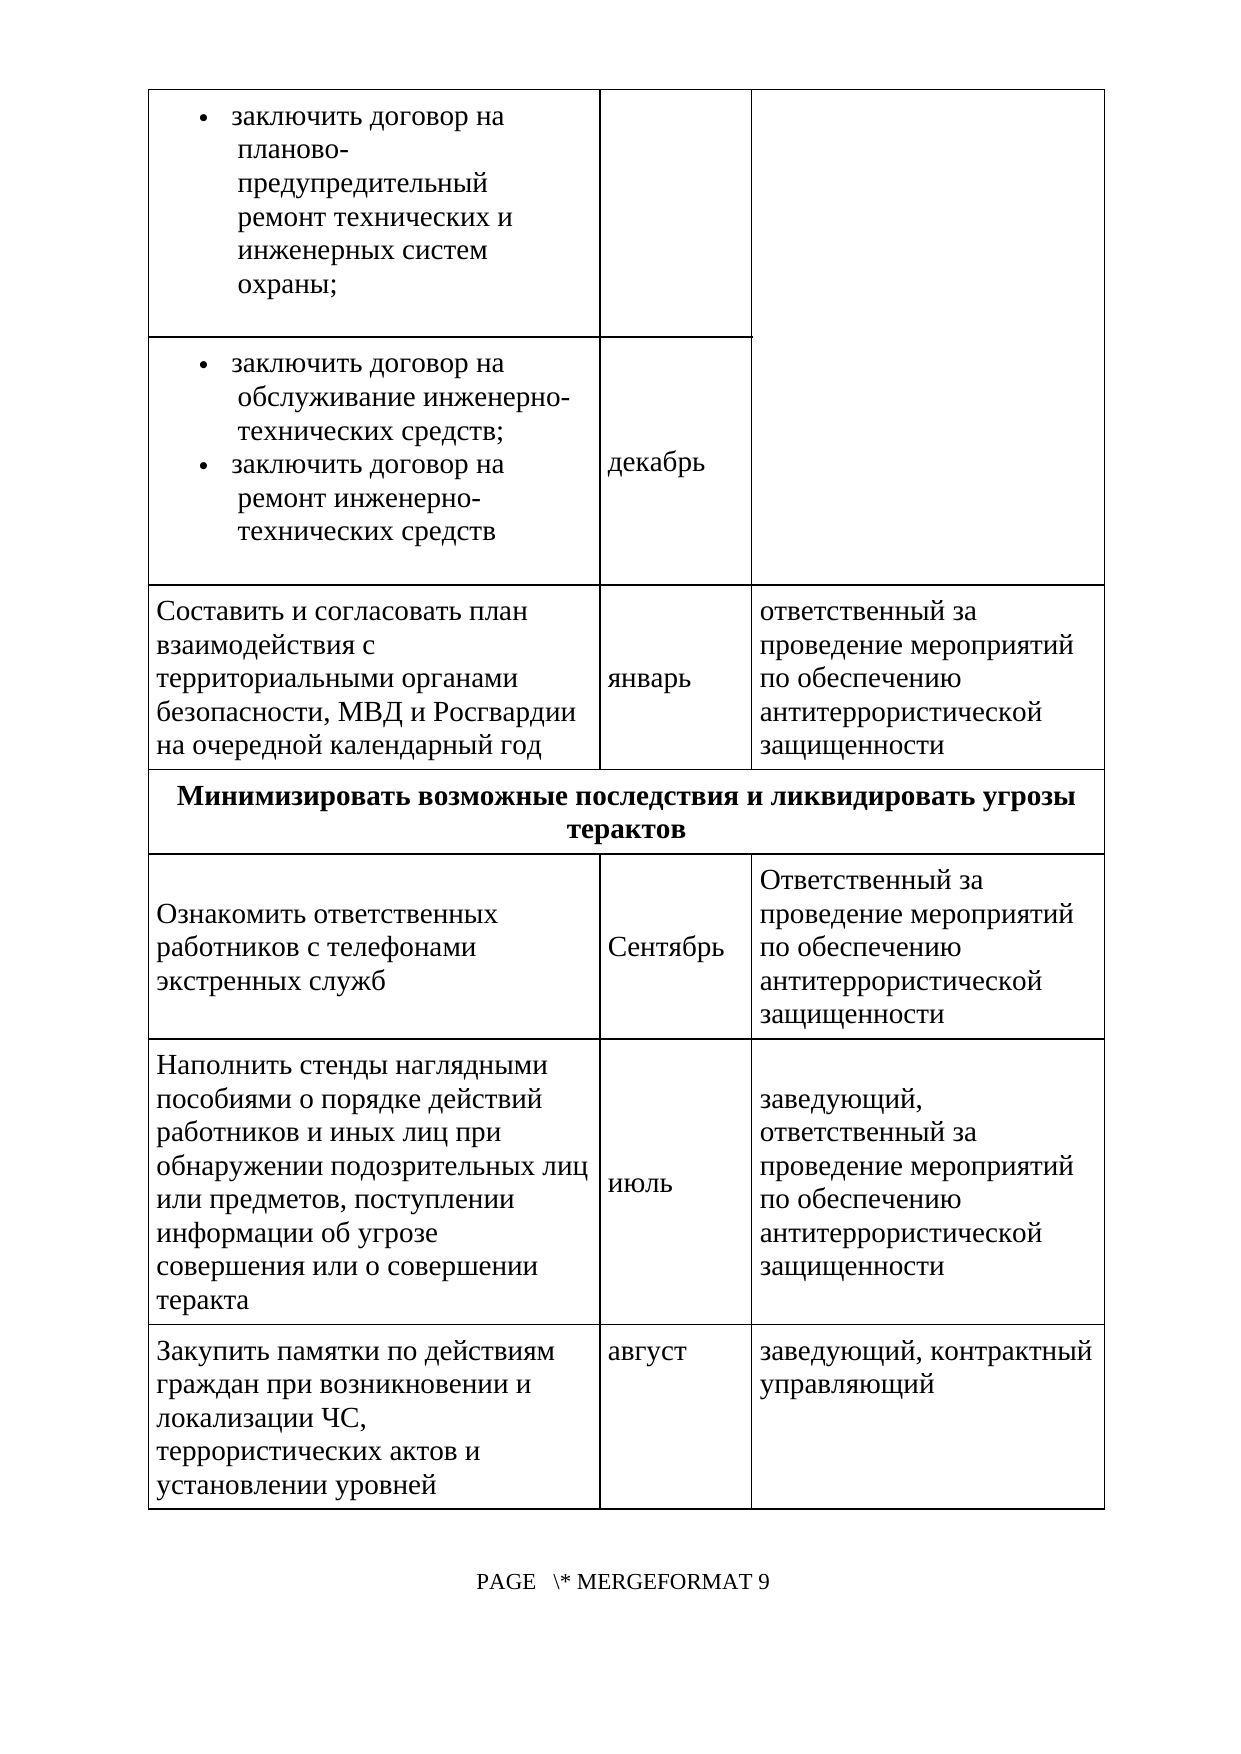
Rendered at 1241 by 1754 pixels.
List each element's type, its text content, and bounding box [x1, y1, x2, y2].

table_cell Минимизировать возможные последствия и ликвидировать угрозы терактов [149, 770, 1104, 853]
table_cell август [601, 1325, 751, 1508]
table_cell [149, 1325, 599, 1508]
table_cell январь [601, 586, 751, 769]
table_cell Сентябрь [601, 855, 751, 1038]
table_cell заключить договор на обслуживание инженерно-технических средств; заключить договор на ремонт инженерно-технических средств [149, 338, 599, 584]
table_cell декабрь [601, 338, 751, 584]
table_cell июль [601, 1040, 751, 1323]
table_cell ответственный за проведение мероприятий по обеспечению антитеррористической защищенности [752, 586, 1104, 769]
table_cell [752, 1325, 1104, 1508]
table_cell Ответственный за проведение мероприятий по обеспечению антитеррористической защищенности [752, 855, 1104, 1038]
table_cell заведующий, ответственный за проведение мероприятий по обеспечению антитеррористической защищенности [752, 1040, 1104, 1323]
table_cell Составить и согласовать план взаимодействия с территориальными органами безопасности, МВД и Росгвардии на очередной календарный год [149, 586, 599, 769]
table_cell Ознакомить ответственных работников с телефонами экстренных служб [149, 855, 599, 1038]
table_cell Наполнить стенды наглядными пособиями о порядке действий работников и иных лиц при обнаружении подозрительных лиц или предметов, поступлении информации об угрозе совершения или о совершении теракта [149, 1040, 599, 1323]
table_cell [149, 90, 599, 336]
